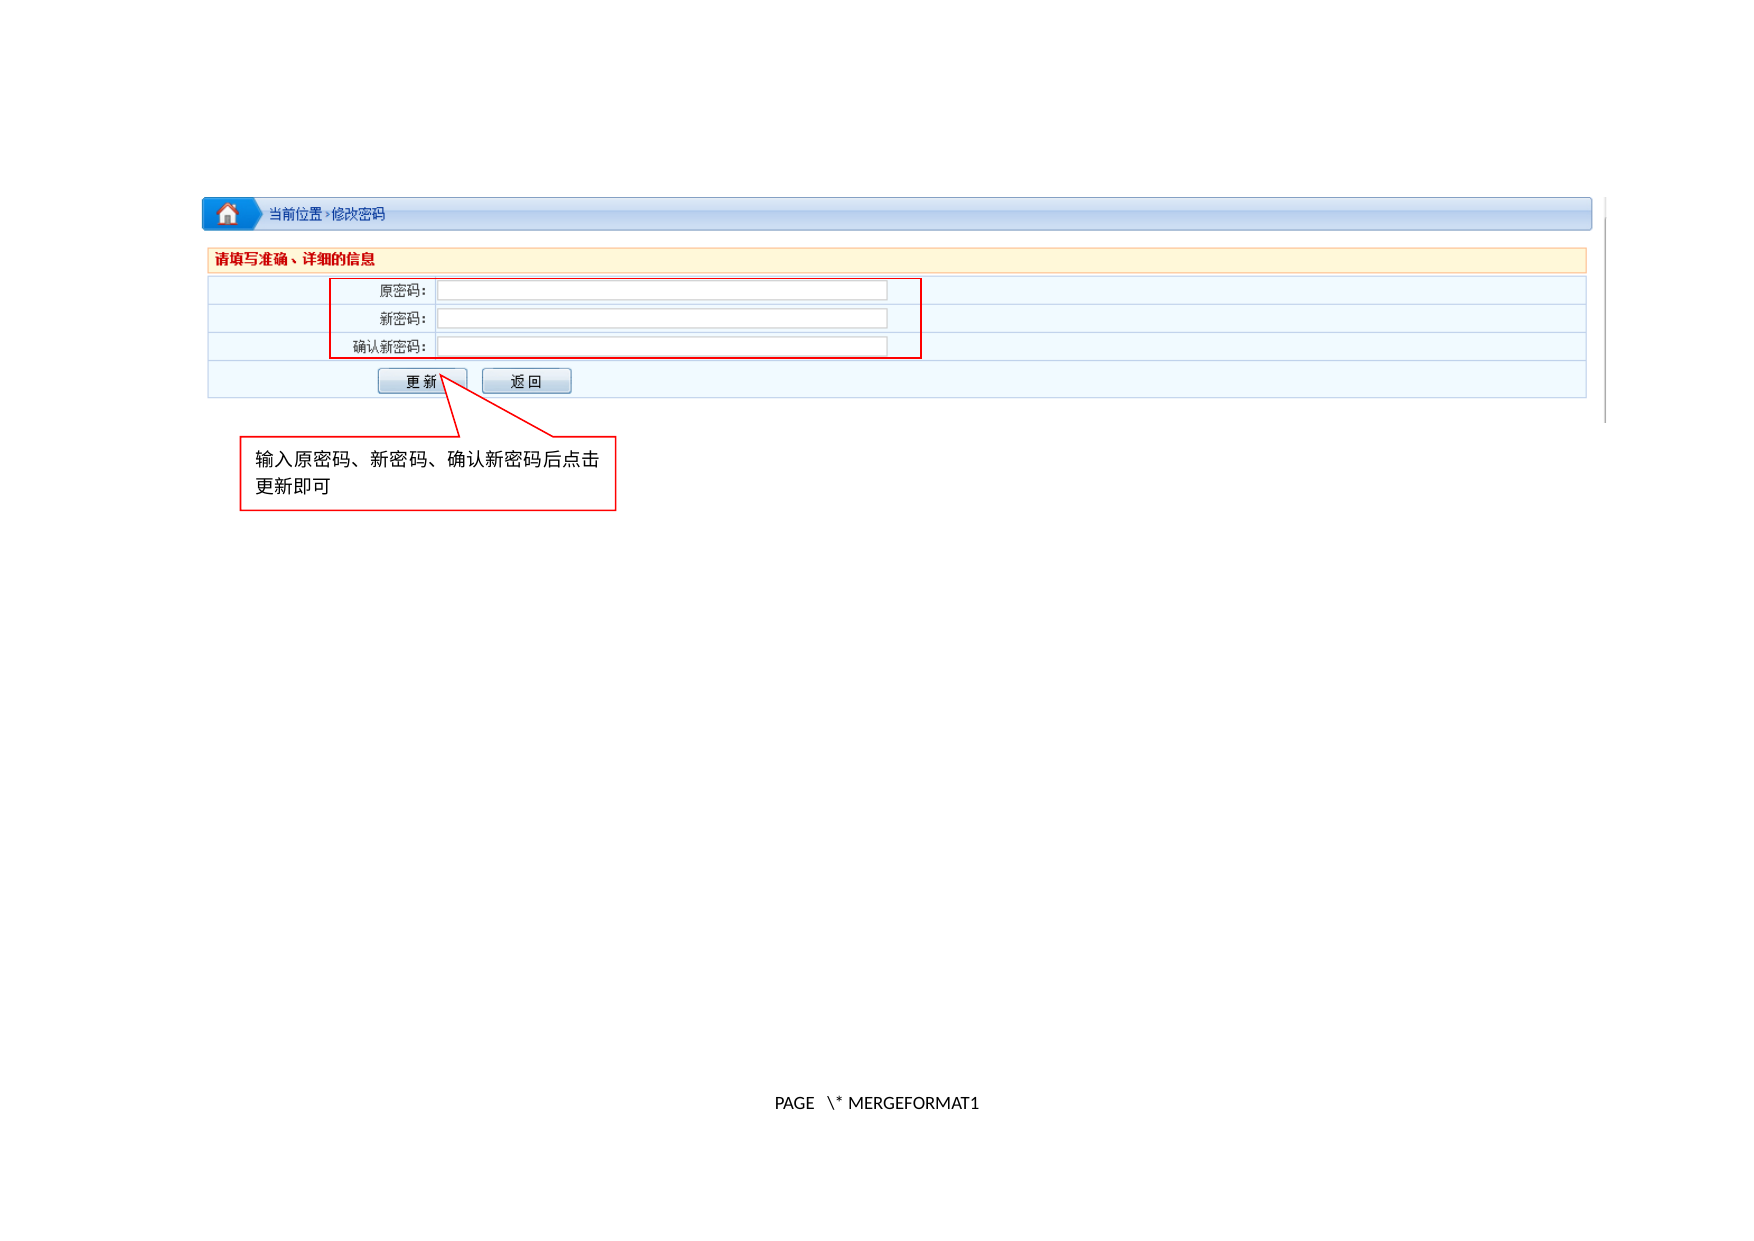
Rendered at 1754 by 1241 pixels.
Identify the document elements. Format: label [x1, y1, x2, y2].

picture [193, 197, 1607, 423]
